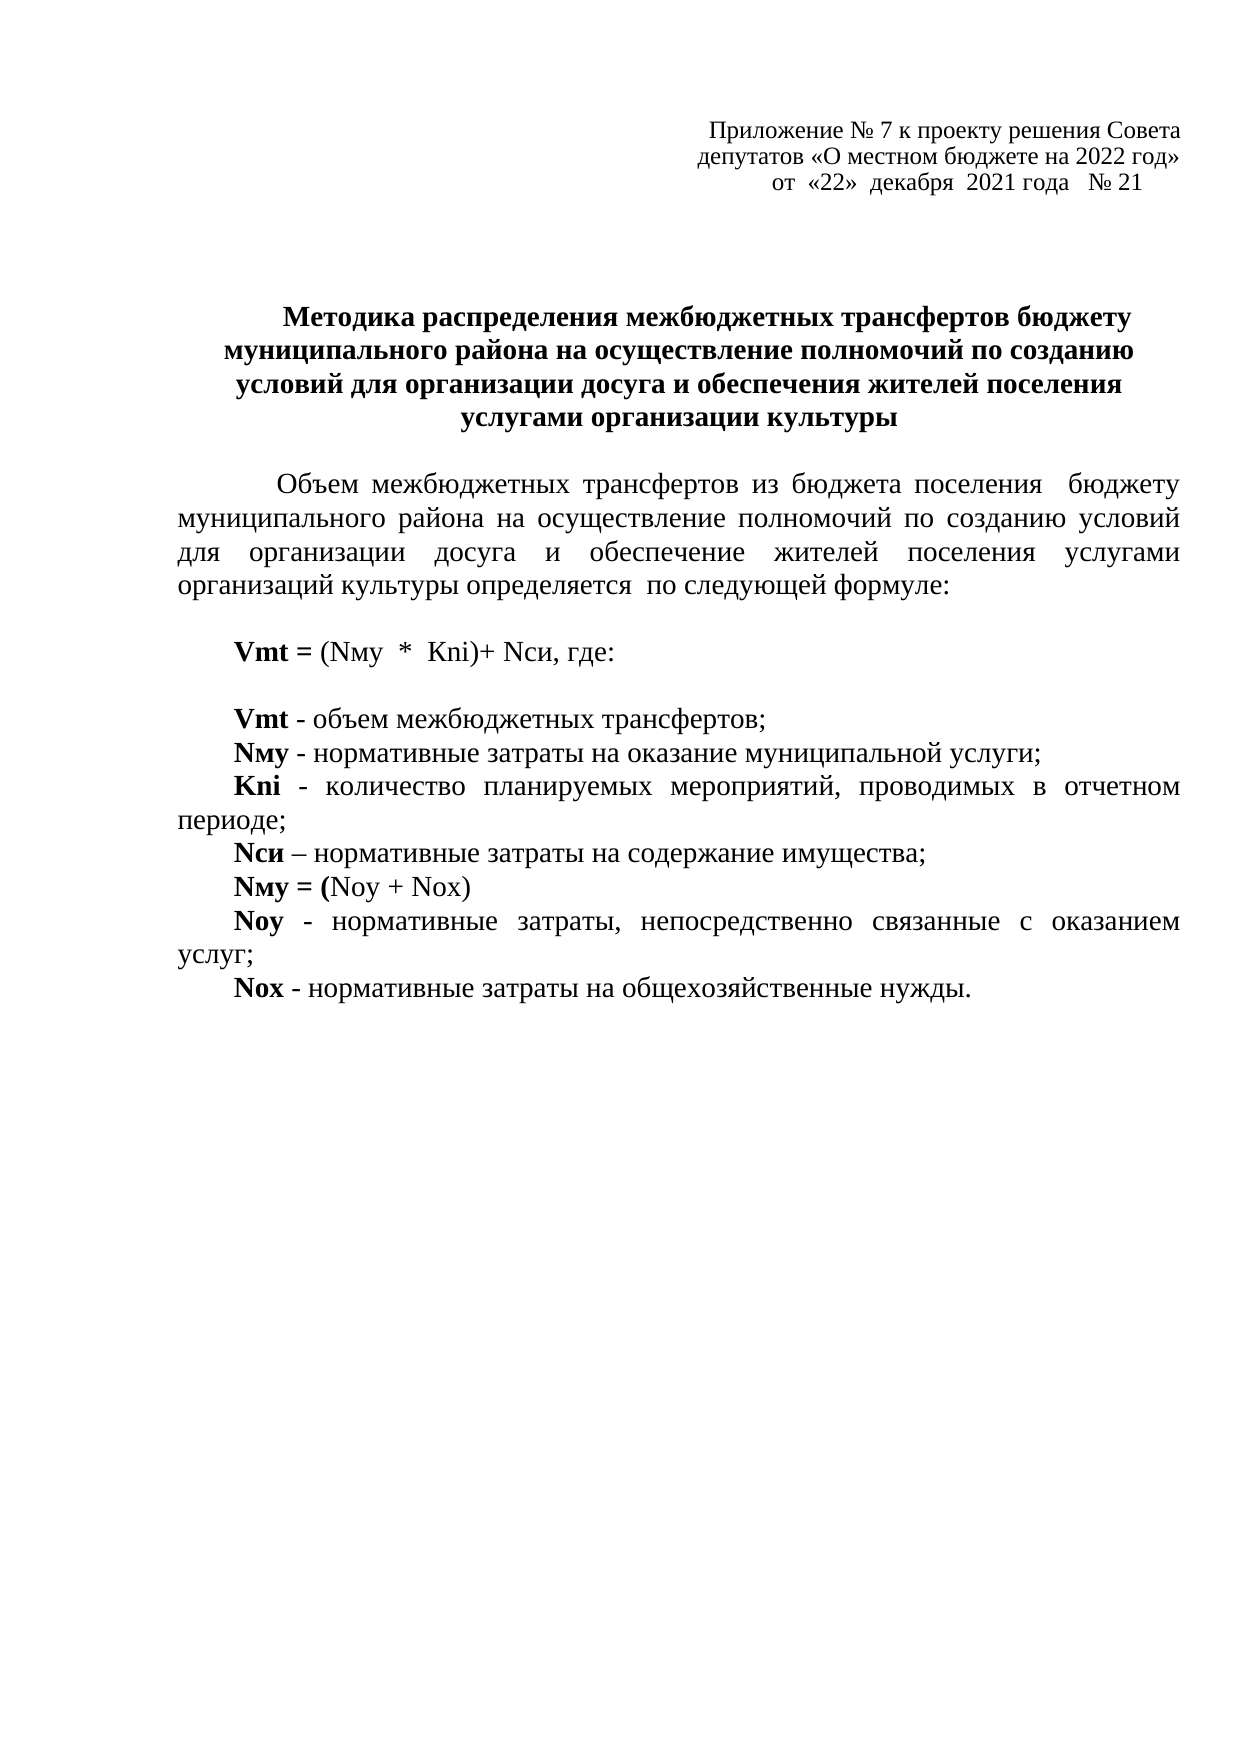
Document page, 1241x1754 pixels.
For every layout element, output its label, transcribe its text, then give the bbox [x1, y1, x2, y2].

text Nму = (Nоу + Nох) [177, 869, 1181, 903]
text Nох - нормативные затраты на общехозяйственные нужды. [177, 970, 1181, 1003]
text Vmt - объем межбюджетных трансфертов; [177, 701, 1181, 735]
text депутатов «О местном бюджете на 2022 год» [496, 144, 1181, 170]
text Объем межбюджетных трансфертов из бюджета поселения бюджету муниципального района на осуществление полномочий по созданию условий для организации досуга и обеспечение жителей поселения услугами организаций культуры определяется по следующей формуле: [177, 467, 1181, 601]
text Nоу - нормативные затраты, непосредственно связанные с оказанием услуг; [177, 903, 1181, 970]
text Nси – нормативные затраты на содержание имущества; [177, 836, 1181, 869]
text от «22» декабря 2021 года № 21 [496, 170, 1181, 196]
text Приложение № 7 к проекту решения Совета [496, 118, 1181, 144]
text Vmt = (Nму * Кni)+ Nси, где: [177, 634, 1181, 668]
text Методика распределения межбюджетных трансфертов бюджету муниципального района на осуществление полномочий по созданию условий для организации досуга и обеспечения жителей поселения услугами организации культуры [177, 299, 1181, 433]
text Nму - нормативные затраты на оказание муниципальной услуги; [177, 735, 1181, 768]
text Kni - количество планируемых мероприятий, проводимых в отчетном периоде; [177, 768, 1181, 836]
